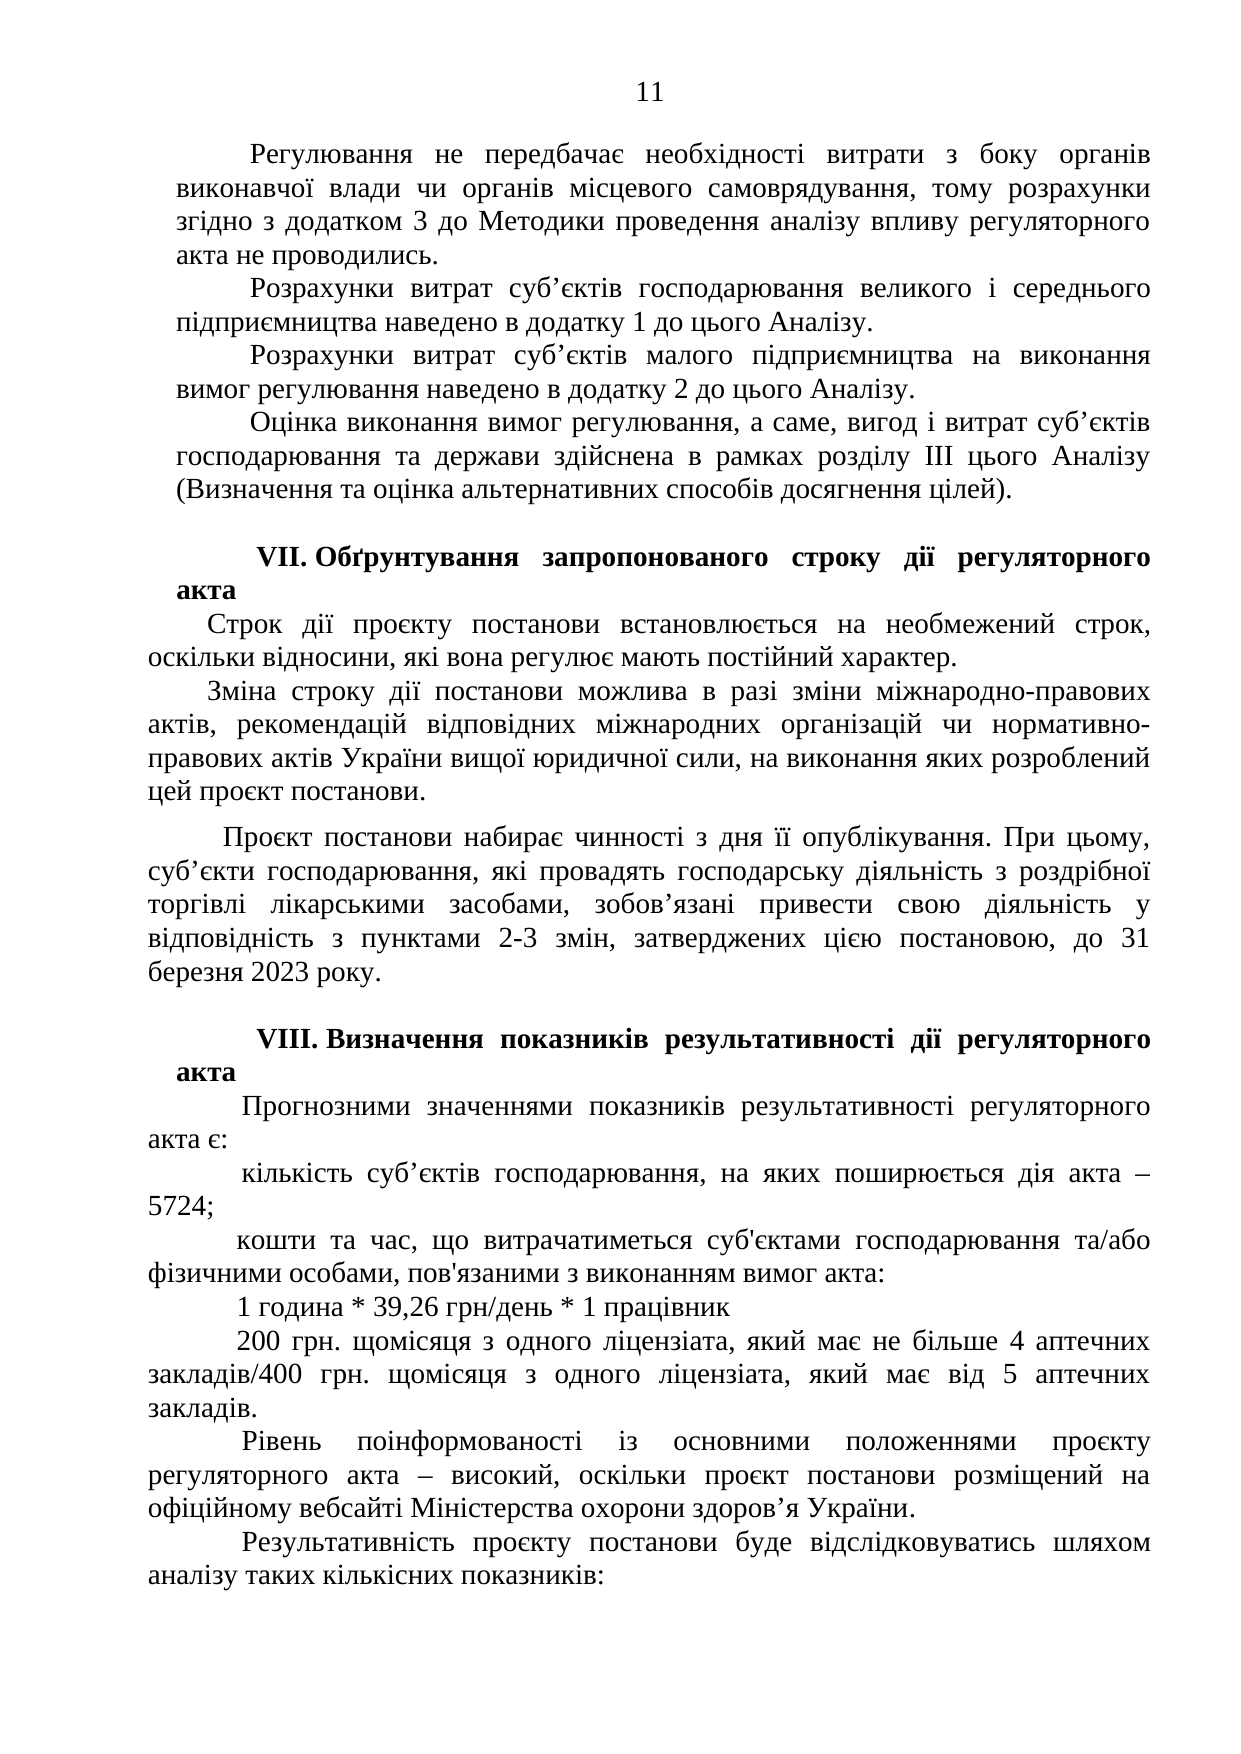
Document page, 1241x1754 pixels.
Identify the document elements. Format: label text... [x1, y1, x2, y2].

text VII. Обґрунтування запропонованого строку дії регуляторного акта [176, 539, 1152, 606]
text Розрахунки витрат суб’єктів господарювання великого і середнього підприємництва наведено в додатку 1 до цього Аналізу. [176, 270, 1152, 337]
text Результативність проєкту постанови буде відслідковуватись шляхом аналізу таких кількісних показників: [148, 1524, 1152, 1591]
text VIII. Визначення показників результативності дії регуляторного акта [176, 1021, 1152, 1088]
text Рівень поінформованості із основними положеннями проєкту регуляторного акта – високий, оскільки проєкт постанови розміщений на офіційному вебсайті Міністерства охорони здоров’я України. [148, 1423, 1152, 1524]
text Регулювання не передбачає необхідності витрати з боку органів виконавчої влади чи органів місцевого самоврядування, тому розрахунки згідно з додатком 3 до Методики проведення аналізу впливу регуляторного акта не проводились. [176, 136, 1152, 270]
text Зміна строку дії постанови можлива в разі зміни міжнародно-правових актів, рекомендацій відповідних міжнародних організацій чи нормативно-правових актів України вищої юридичної сили, на виконання яких розроблений цей проєкт постанови. [148, 673, 1152, 807]
text Строк дії проєкту постанови встановлюється на необмежений строк, оскільки відносини, які вона регулює мають постійний характер. [148, 606, 1152, 673]
text Прогнозними значеннями показників результативності регуляторного акта є: [148, 1088, 1152, 1155]
text Оцінка виконання вимог регулювання, а саме, вигод і витрат суб’єктів господарювання та держави здійснена в рамках розділу III цього Аналізу (Визначення та оцінка альтернативних способів досягнення цілей). [176, 404, 1152, 505]
text 1 година * 39,26 грн/день * 1 працівник [148, 1289, 1152, 1323]
text кількість суб’єктів господарювання, на яких поширюється дія акта – 5724; [148, 1155, 1152, 1222]
text Розрахунки витрат суб’єктів малого підприємництва на виконання вимог регулювання наведено в додатку 2 до цього Аналізу. [176, 337, 1152, 404]
text 200 грн. щомісяця з одного ліцензіата, який має не більше 4 аптечних закладів/400 грн. щомісяця з одного ліцензіата, який має від 5 аптечних закладів. [148, 1323, 1152, 1423]
text кошти та час, що витрачатиметься суб'єктами господарювання та/або фізичними особами, пов'язаними з виконанням вимог акта: [148, 1222, 1152, 1289]
text Проєкт постанови набирає чинності з дня її опублікування. При цьому, суб’єкти господарювання, які провадять господарську діяльність з роздрібної торгівлі лікарськими засобами, зобов’язані привести свою діяльність у відповідність з пунктами 2-3 змін, затверджених цією постановою, до 31 березня 2023 року. [148, 819, 1152, 987]
